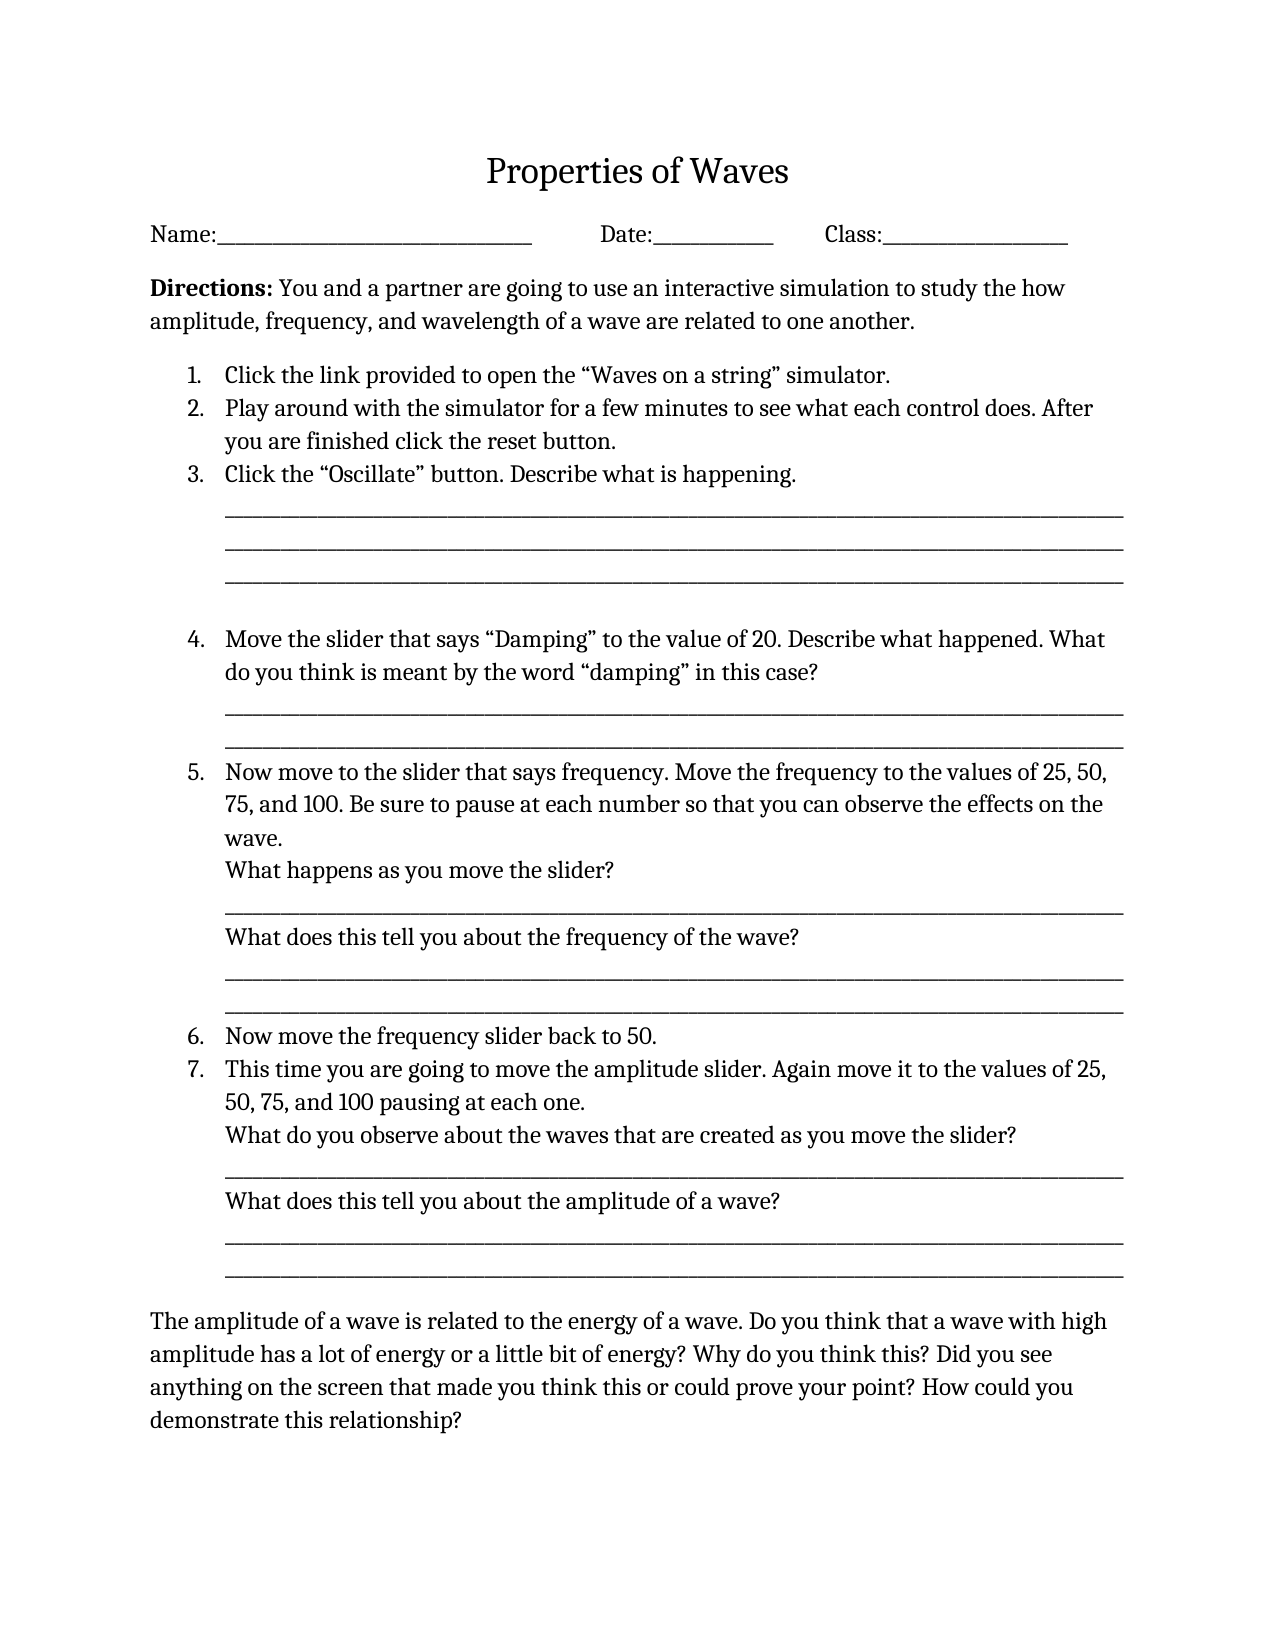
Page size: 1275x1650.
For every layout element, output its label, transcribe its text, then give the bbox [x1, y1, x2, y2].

list Click the link provided to open the “Waves on a string” simulator. [187, 361, 1125, 390]
list __________________________________________________________________________________________________________________________________________________________________________________________________ [225, 691, 1125, 753]
text Directions: You and a partner are going to use an interactive simulation to study the how amplitude, frequency, and wavelength of a wave are related to one another. [150, 274, 1125, 336]
list What do you observe about the waves that are created as you move the slider? _________________________________________________________________________________________________ [225, 1121, 1125, 1182]
list Now move the frequency slider back to 50. [187, 1022, 1125, 1050]
list What does this tell you about the frequency of the wave? [225, 922, 1125, 951]
text Name:__________________________________ Date:_____________ Class:____________________ [150, 220, 1125, 249]
list ___________________________________________________________________________________________________________________________________________________________________________________________________________________________________________________________________________________________________ [225, 493, 1125, 588]
list __________________________________________________________________________________________________________________________________________________________________________________________________ [225, 956, 1125, 1017]
text The amplitude of a wave is related to the energy of a wave. Do you think that a wave with high amplitude has a lot of energy or a little bit of energy? Why do you think this? Did you see anything on the screen that made you think this or could prove your point? How could you demonstrate this relationship? [150, 1307, 1125, 1434]
list Move the slider that says “Damping” to the value of 20. Describe what happened. What do you think is meant by the word “damping” in this case? [187, 625, 1125, 687]
list What does this tell you about the amplitude of a wave? __________________________________________________________________________________________________________________________________________________________________________________________________ [225, 1187, 1125, 1281]
text Properties of Waves [150, 150, 1125, 193]
list Click the “Oscillate” button. Describe what is happening. [187, 460, 1125, 489]
list What happens as you move the slider? _________________________________________________________________________________________________ [225, 856, 1125, 918]
list Now move to the slider that says frequency. Move the frequency to the values of 25, 50, 75, and 100. Be sure to pause at each number so that you can observe the effects on the wave. [187, 757, 1125, 852]
list Play around with the simulator for a few minutes to see what each control does. After you are finished click the reset button. [187, 394, 1125, 456]
list This time you are going to move the amplitude slider. Again move it to the values of 25, 50, 75, and 100 pausing at each one. [187, 1054, 1125, 1116]
